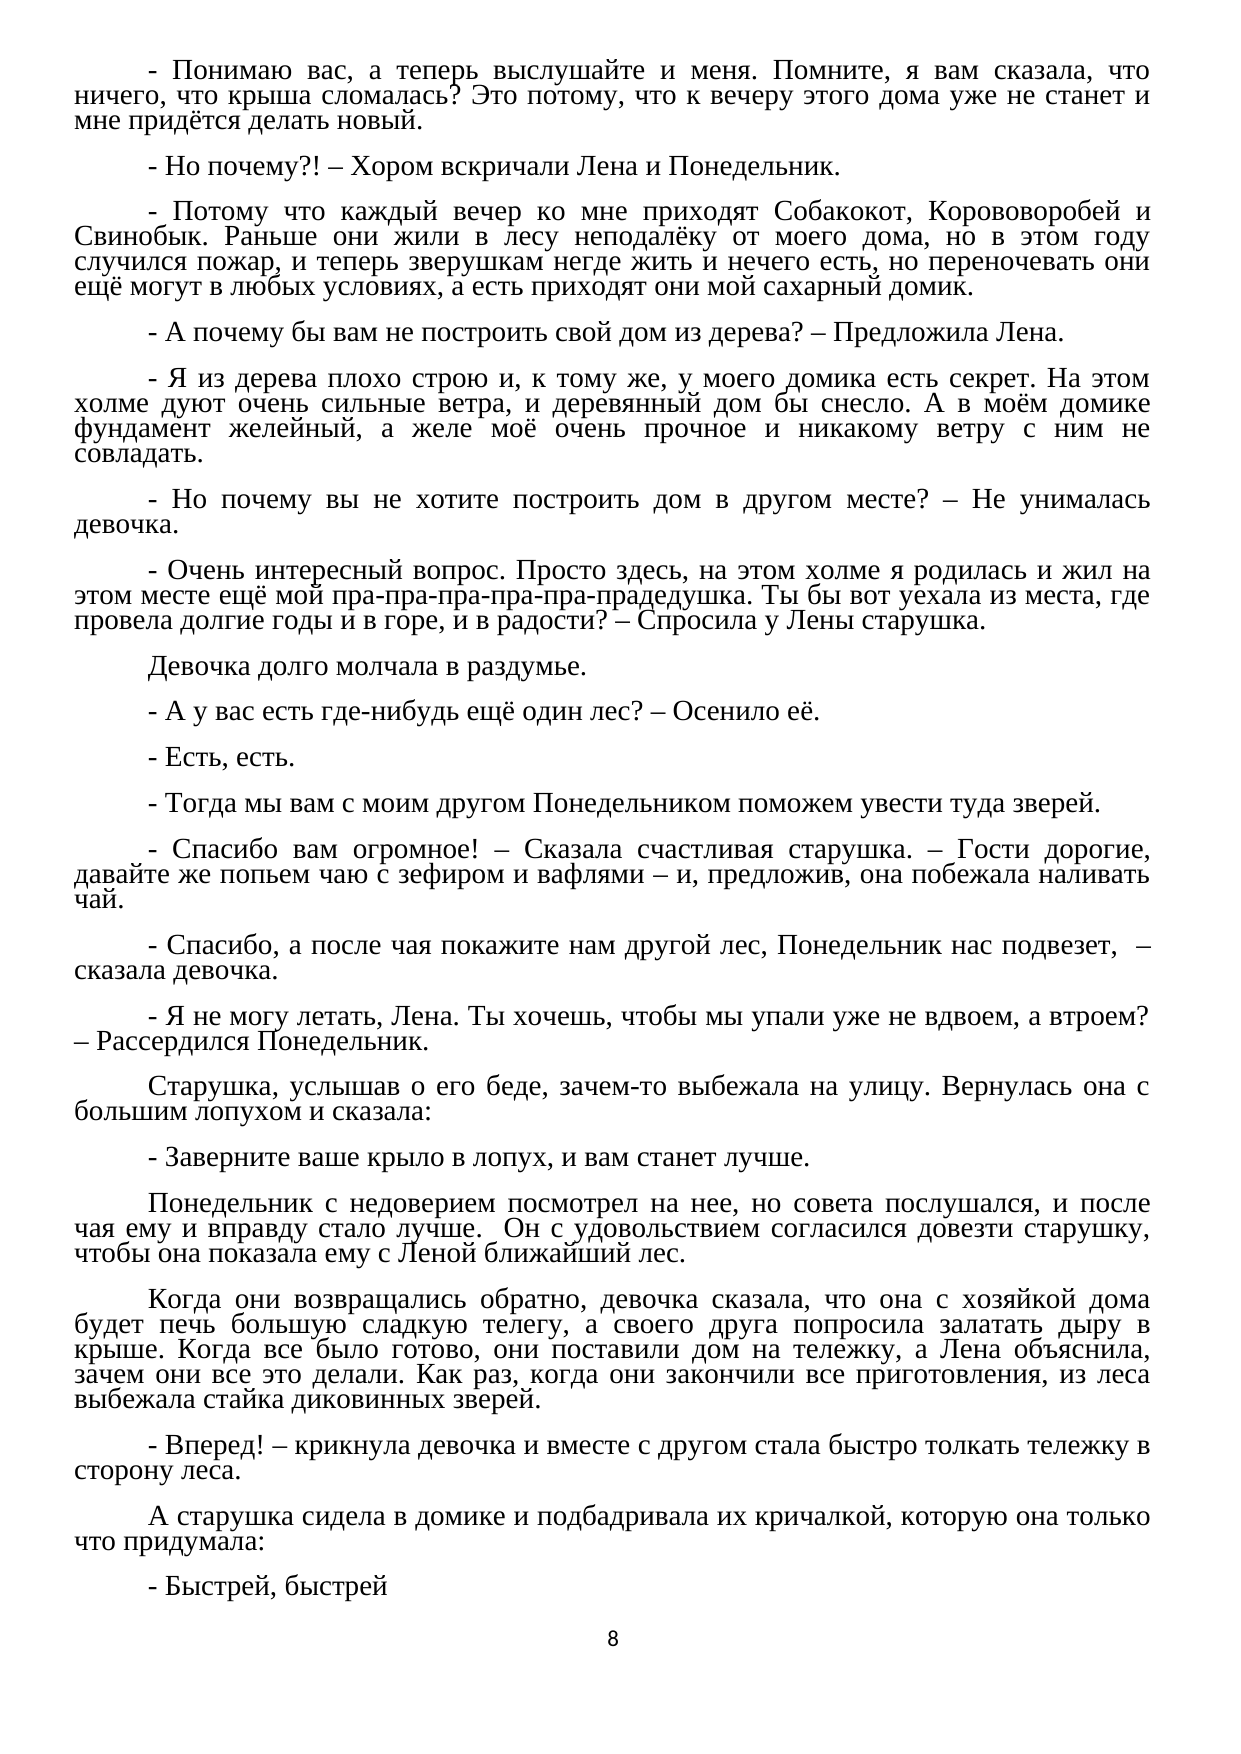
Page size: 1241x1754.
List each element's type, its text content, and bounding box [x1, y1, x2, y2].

text - А почему бы вам не построить свой дом из дерева? – Предложила Лена. [74, 322, 1152, 347]
text - Вперед! – крикнула девочка и вместе с другом стала быстро толкать тележку в сторону леса. [74, 1434, 1152, 1484]
text - Потому что каждый вечер ко мне приходят Собакокот, Корововоробей и Свинобык. Раньше они жили в лесу неподалёку от моего дома, но в этом году случился пожар, и теперь зверушкам негде жить и нечего есть, но переночевать они ещё могут в любых условиях, а есть приходят они мой сахарный домик. [74, 201, 1152, 301]
text - Тогда мы вам с моим другом Понедельником поможем увести туда зверей. [74, 792, 1152, 817]
text А старушка сидела в домике и подбадривала их кричалкой, которую она только что придумала: [74, 1505, 1152, 1555]
text Когда они возвращались обратно, девочка сказала, что она с хозяйкой дома будет печь большую сладкую телегу, а своего друга попросила залатать дыру в крыше. Когда все было готово, они поставили дом на тележку, а Лена объяснила, зачем они все это делали. Как раз, когда они закончили все приготовления, из леса выбежала стайка диковинных зверей. [74, 1288, 1152, 1413]
text Девочка долго молчала в раздумье. [74, 655, 1152, 680]
text Старушка, услышав о его беде, зачем-то выбежала на улицу. Вернулась она с большим лопухом и сказала: [74, 1076, 1152, 1126]
text - Очень интересный вопрос. Просто здесь, на этом холме я родилась и жил на этом месте ещё мой пра-пра-пра-пра-пра-прадедушка. Ты бы вот уехала из места, где провела долгие годы и в горе, и в радости? – Спросила у Лены старушка. [74, 559, 1152, 634]
text - Я не могу летать, Лена. Ты хочешь, чтобы мы упали уже не вдвоем, а втроем? – Рассердился Понедельник. [74, 1005, 1152, 1055]
text - Есть, есть. [74, 747, 1152, 772]
text - А у вас есть где-нибудь ещё один лес? – Осенило её. [74, 701, 1152, 726]
text - Но почему вы не хотите построить дом в другом месте? – Не унималась девочка. [74, 488, 1152, 538]
text - Спасибо вам огромное! – Сказала счастливая старушка. – Гости дорогие, давайте же попьем чаю с зефиром и вафлями – и, предложив, она побежала наливать чай. [74, 838, 1152, 913]
text - Заверните ваше крыло в лопух, и вам станет лучше. [74, 1147, 1152, 1172]
text Понедельник с недоверием посмотрел на нее, но совета послушался, и после чая ему и вправду стало лучше. Он с удовольствием согласился довезти старушку, чтобы она показала ему с Леной ближайший лес. [74, 1192, 1152, 1267]
text - Спасибо, а после чая покажите нам другой лес, Понедельник нас подвезет, – сказала девочка. [74, 934, 1152, 984]
text - Понимаю вас, а теперь выслушайте и меня. Помните, я вам сказала, что ничего, что крыша сломалась? Это потому, что к вечеру этого дома уже не станет и мне придётся делать новый. [74, 59, 1152, 134]
text - Я из дерева плохо строю и, к тому же, у моего домика есть секрет. На этом холме дуют очень сильные ветра, и деревянный дом бы снесло. А в моём домике фундамент желейный, а желе моё очень прочное и никакому ветру с ним не совладать. [74, 367, 1152, 467]
text - Быстрей, быстрей [74, 1576, 1152, 1601]
text - Но почему?! – Хором вскричали Лена и Понедельник. [74, 155, 1152, 180]
